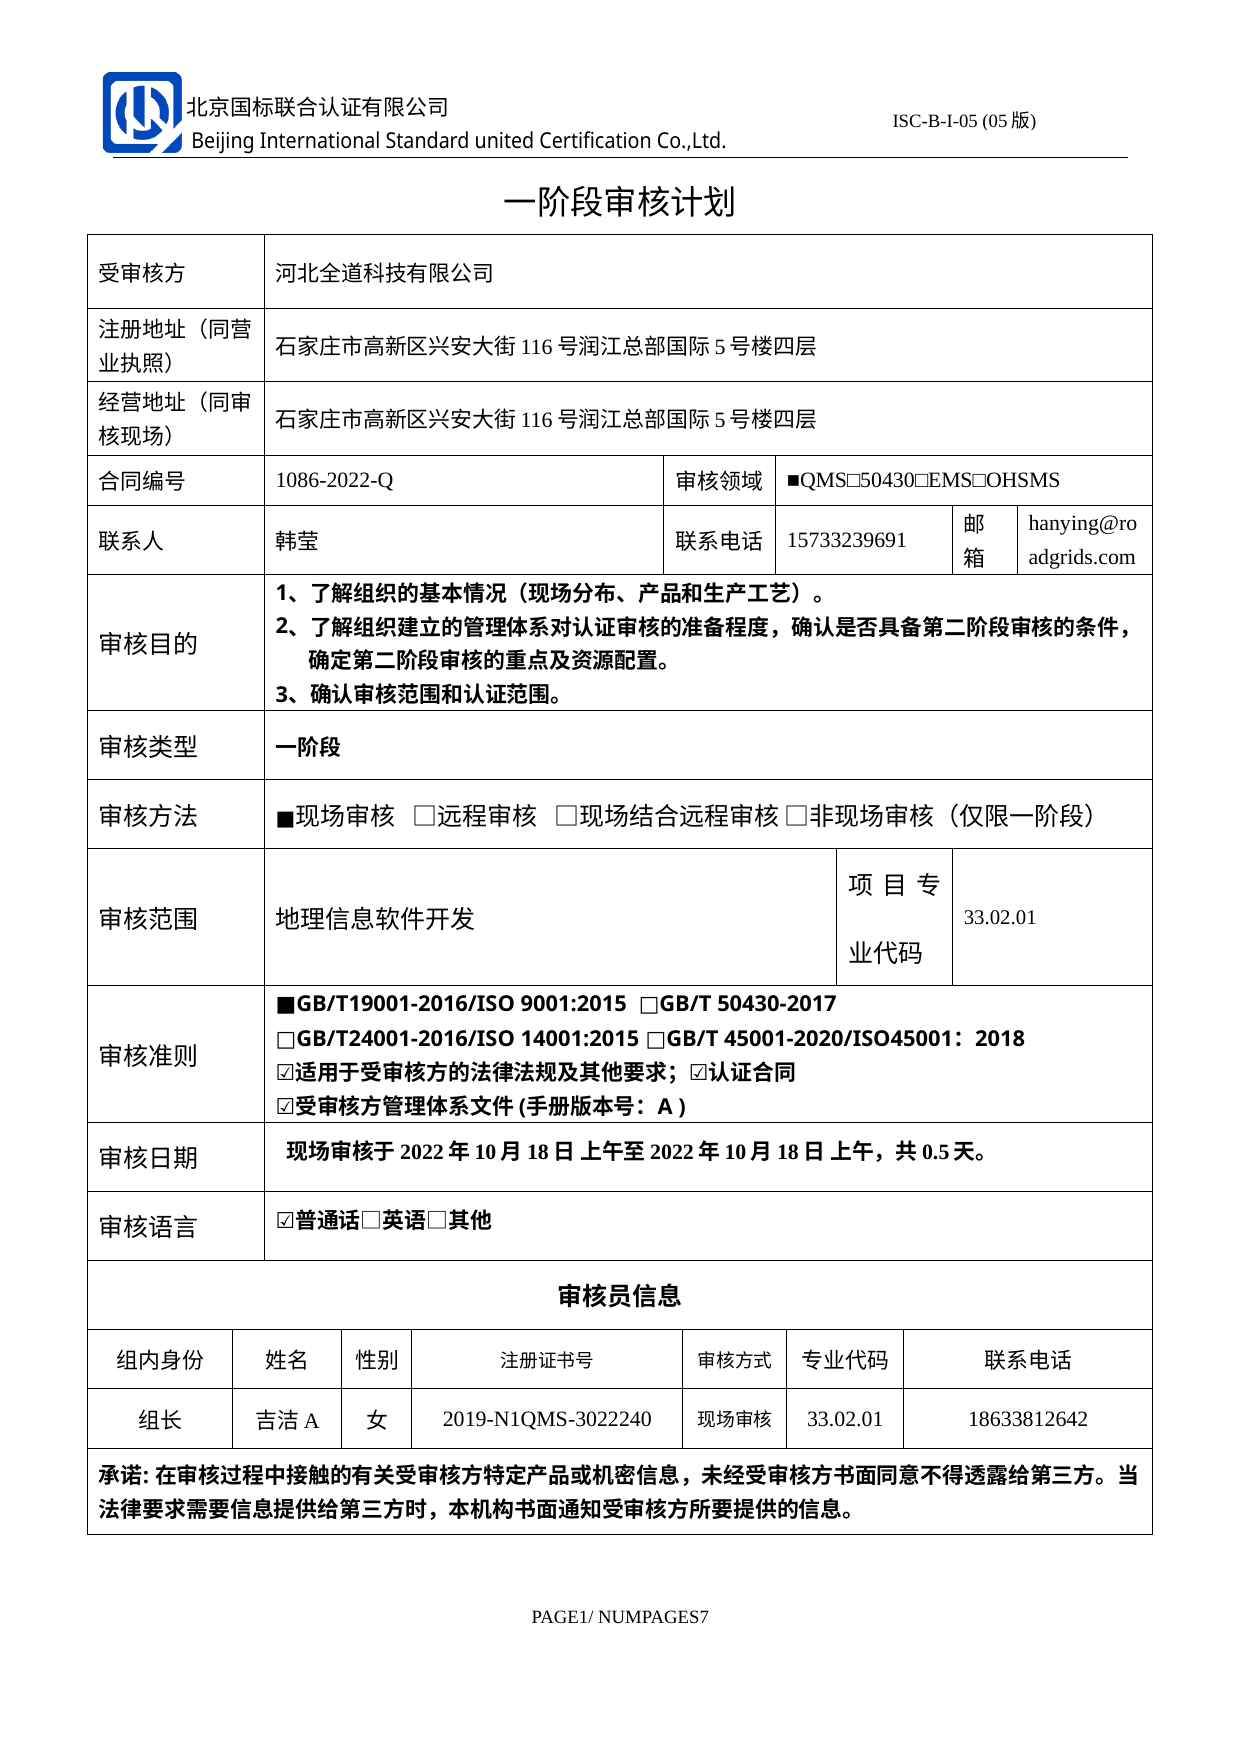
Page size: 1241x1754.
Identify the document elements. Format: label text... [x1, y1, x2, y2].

table_cell ■QMS□50430□EMS□OHSMS [776, 456, 1152, 504]
table_cell ☑普通话□英语□其他 [265, 1192, 1152, 1260]
table_cell 审核方式 [683, 1330, 786, 1388]
table_cell 经营地址（同审核现场） [88, 382, 264, 454]
table_cell 项目专业代码 [837, 849, 952, 985]
table_cell 一阶段 [265, 711, 1152, 779]
table_cell 吉洁A [233, 1389, 341, 1448]
table_cell 注册证书号 [412, 1330, 682, 1388]
table_cell 联系人 [88, 506, 264, 573]
table_cell 2019-N1QMS-3022240 [412, 1389, 682, 1448]
table_cell 韩莹 [265, 506, 663, 573]
table_cell 组内身份 [88, 1330, 232, 1388]
table_cell 组长 [88, 1389, 232, 1448]
table_cell 1086-2022-Q [265, 456, 663, 504]
table_cell 地理信息软件开发 [265, 849, 836, 985]
table_cell 现场审核于2022年10月18日 上午至2022年10月18日 上午，共0.5天。 [265, 1123, 1152, 1191]
table_cell 审核目的 [88, 575, 264, 710]
table_cell 石家庄市高新区兴安大街116号润江总部国际5号楼四层 [265, 309, 1152, 381]
table_cell 女 [342, 1389, 411, 1448]
table_cell 审核语言 [88, 1192, 264, 1260]
table_header 河北全道科技有限公司 [265, 235, 1152, 308]
table_cell 审核范围 [88, 849, 264, 985]
table_cell 审核准则 [88, 986, 264, 1122]
table_cell 性别 [342, 1330, 411, 1388]
table_cell 审核领域 [664, 456, 775, 504]
table_cell 33.02.01 [787, 1389, 903, 1448]
table_cell 审核类型 [88, 711, 264, 779]
text 一阶段审核计划 [112, 166, 1128, 234]
table_cell 承诺: 在审核过程中接触的有关受审核方特定产品或机密信息，未经受审核方书面同意不得透露给第三方。当法律要求需要信息提供给第三方时，本机构书面通知受审核方所要提供的信息。 [88, 1449, 1152, 1533]
table_cell 专业代码 [787, 1330, 903, 1388]
table_cell ■现场审核 □远程审核 □现场结合远程审核 □非现场审核（仅限一阶段） [265, 780, 1152, 848]
table_cell 审核方法 [88, 780, 264, 848]
table_header 受审核方 [88, 235, 264, 308]
table_cell 石家庄市高新区兴安大街116号润江总部国际5号楼四层 [265, 382, 1152, 454]
picture [102, 72, 182, 153]
table_cell 审核员信息 [88, 1261, 1152, 1329]
table_cell 邮箱 [953, 506, 1017, 573]
table_cell 联系电话 [664, 506, 775, 573]
table_cell 注册地址（同营业执照） [88, 309, 264, 381]
table_cell 现场审核 [683, 1389, 786, 1448]
table_cell 姓名 [233, 1330, 341, 1388]
table_cell 33.02.01 [953, 849, 1152, 985]
table_cell 合同编号 [88, 456, 264, 504]
table_cell 审核日期 [88, 1123, 264, 1191]
table_cell 1、了解组织的基本情况（现场分布、产品和生产工艺）。 2、了解组织建立的管理体系对认证审核的准备程度，确认是否具备第二阶段审核的条件，确定第二阶段审核的重点及资源配置。 3、确认审核范围和认证范围。 [265, 575, 1152, 710]
table_cell 18633812642 [904, 1389, 1152, 1448]
table_cell hanying@roadgrids.com [1018, 506, 1152, 573]
table_cell ■GB/T19001-2016/ISO 9001:2015 □GB/T 50430-2017 □GB/T24001-2016/ISO 14001:2015 □GB/T 45001-2020/ISO45001：2018 ☑适用于受审核方的法律法规及其他要求；☑认证合同 ☑受审核方管理体系文件 (手册版本号：A ) [265, 986, 1152, 1122]
table_cell 15733239691 [776, 506, 952, 573]
table_cell 联系电话 [904, 1330, 1152, 1388]
